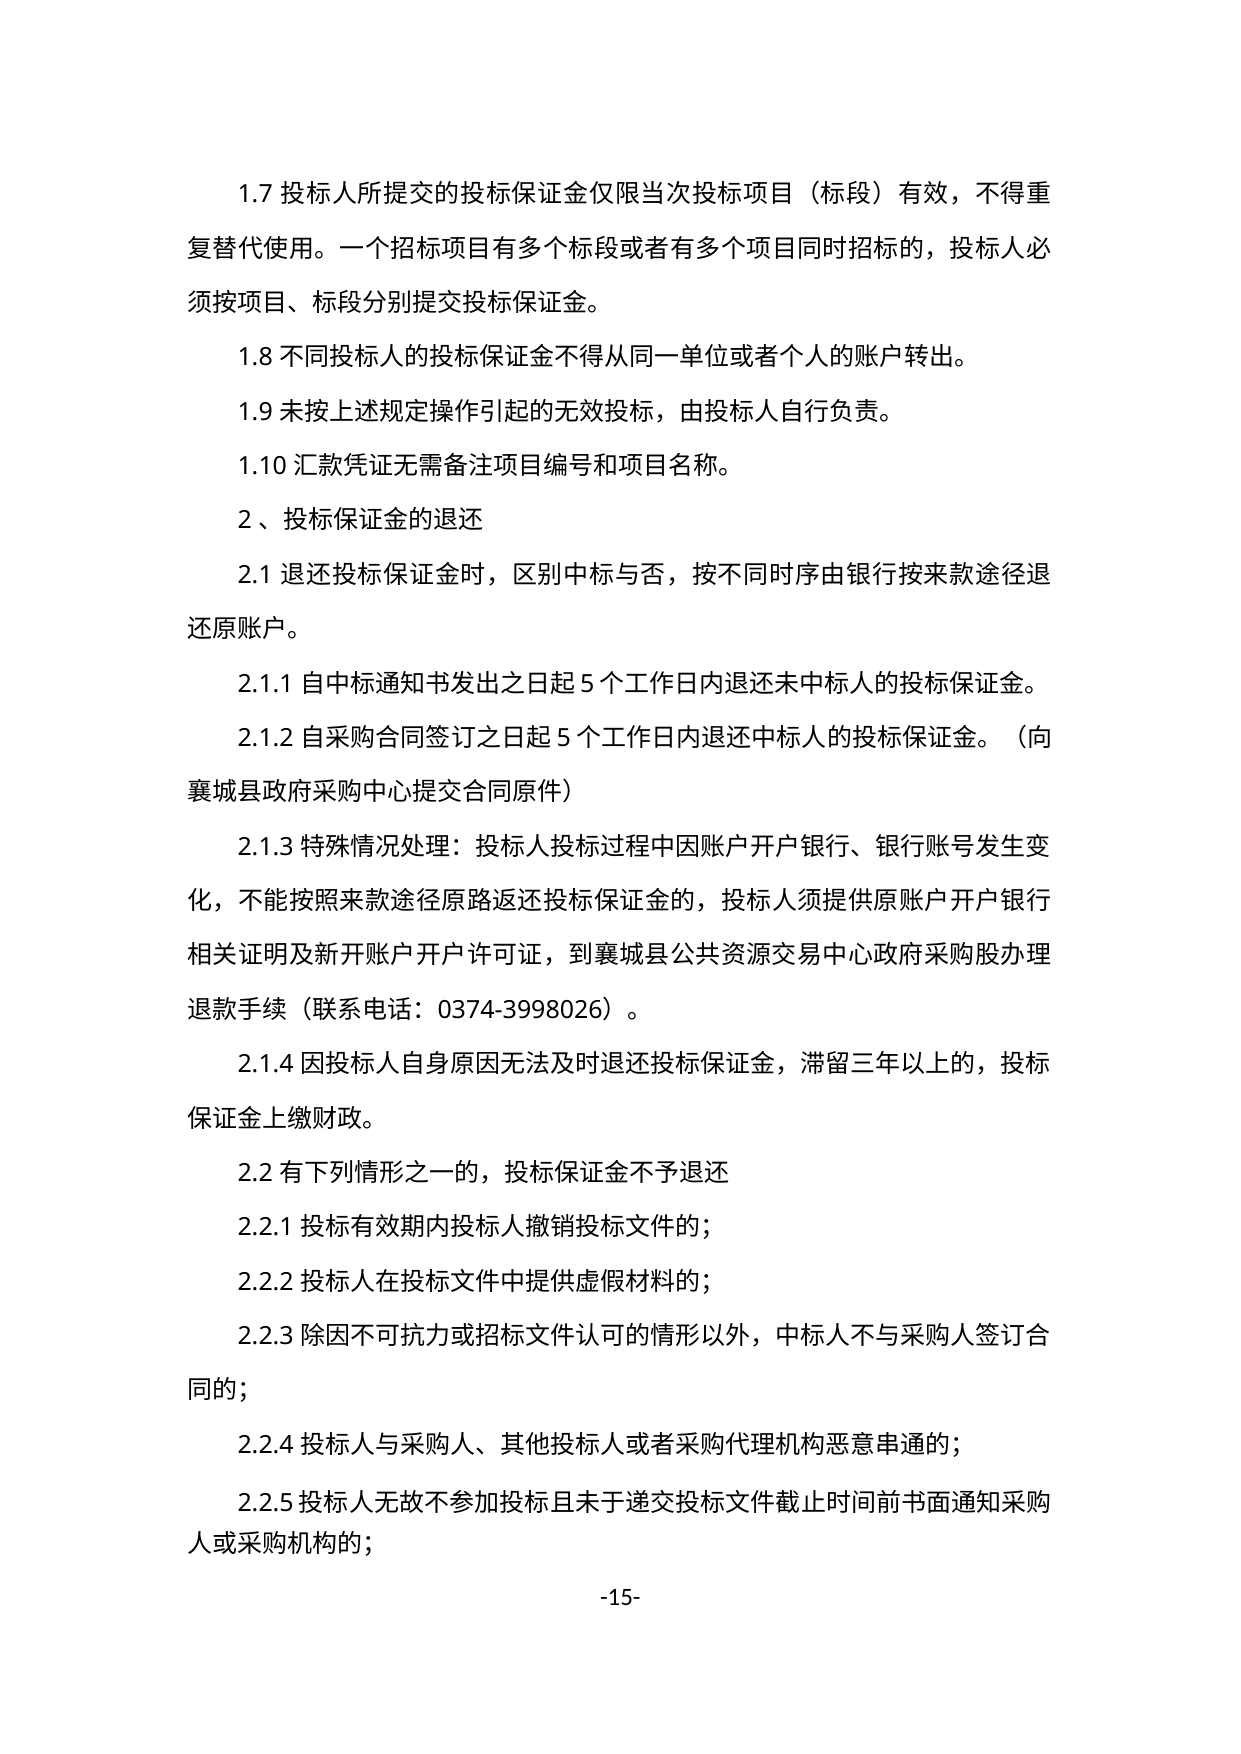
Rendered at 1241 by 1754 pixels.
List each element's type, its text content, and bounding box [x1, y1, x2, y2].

text 2.2.3 除因不可抗力或招标文件认可的情形以外，中标人不与采购人签订合同的； [187, 1316, 1053, 1406]
text 2.1 退还投标保证金时，区别中标与否，按不同时序由银行按来款途径退还原账户。 [187, 554, 1053, 645]
text 2.1.4 因投标人自身原因无法及时退还投标保证金，滞留三年以上的，投标保证金上缴财政。 [187, 1044, 1053, 1134]
text 2 、投标保证金的退还 [187, 500, 1053, 536]
text 1.7 投标人所提交的投标保证金仅限当次投标项目（标段）有效，不得重复替代使用。一个招标项目有多个标段或者有多个项目同时招标的，投标人必须按项目、标段分别提交投标保证金。 [187, 174, 1053, 319]
text 2.2 有下列情形之一的，投标保证金不予退还 [187, 1152, 1053, 1189]
text 2.1.1 自中标通知书发出之日起5个工作日内退还未中标人的投标保证金。 [187, 663, 1053, 699]
text 1.9 未按上述规定操作引起的无效投标，由投标人自行负责。 [187, 391, 1053, 427]
text 1.8 不同投标人的投标保证金不得从同一单位或者个人的账户转出。 [187, 337, 1053, 373]
text 2.2.5投标人无故不参加投标且未于递交投标文件截止时间前书面通知采购人或采购机构的； [187, 1479, 1053, 1561]
text 1.10 汇款凭证无需备注项目编号和项目名称。 [187, 446, 1053, 482]
text 2.2.4 投标人与采购人、其他投标人或者采购代理机构恶意串通的； [187, 1424, 1053, 1461]
text 2.2.1 投标有效期内投标人撤销投标文件的； [187, 1207, 1053, 1243]
text 2.1.2 自采购合同签订之日起5个工作日内退还中标人的投标保证金。（向襄城县政府采购中心提交合同原件） [187, 717, 1053, 808]
text 2.1.3 特殊情况处理：投标人投标过程中因账户开户银行、银行账号发生变化，不能按照来款途径原路返还投标保证金的，投标人须提供原账户开户银行相关证明及新开账户开户许可证，到襄城县公共资源交易中心政府采购股办理退款手续（联系电话：0374-3998026）。 [187, 826, 1053, 1026]
text 2.2.2 投标人在投标文件中提供虚假材料的； [187, 1261, 1053, 1297]
